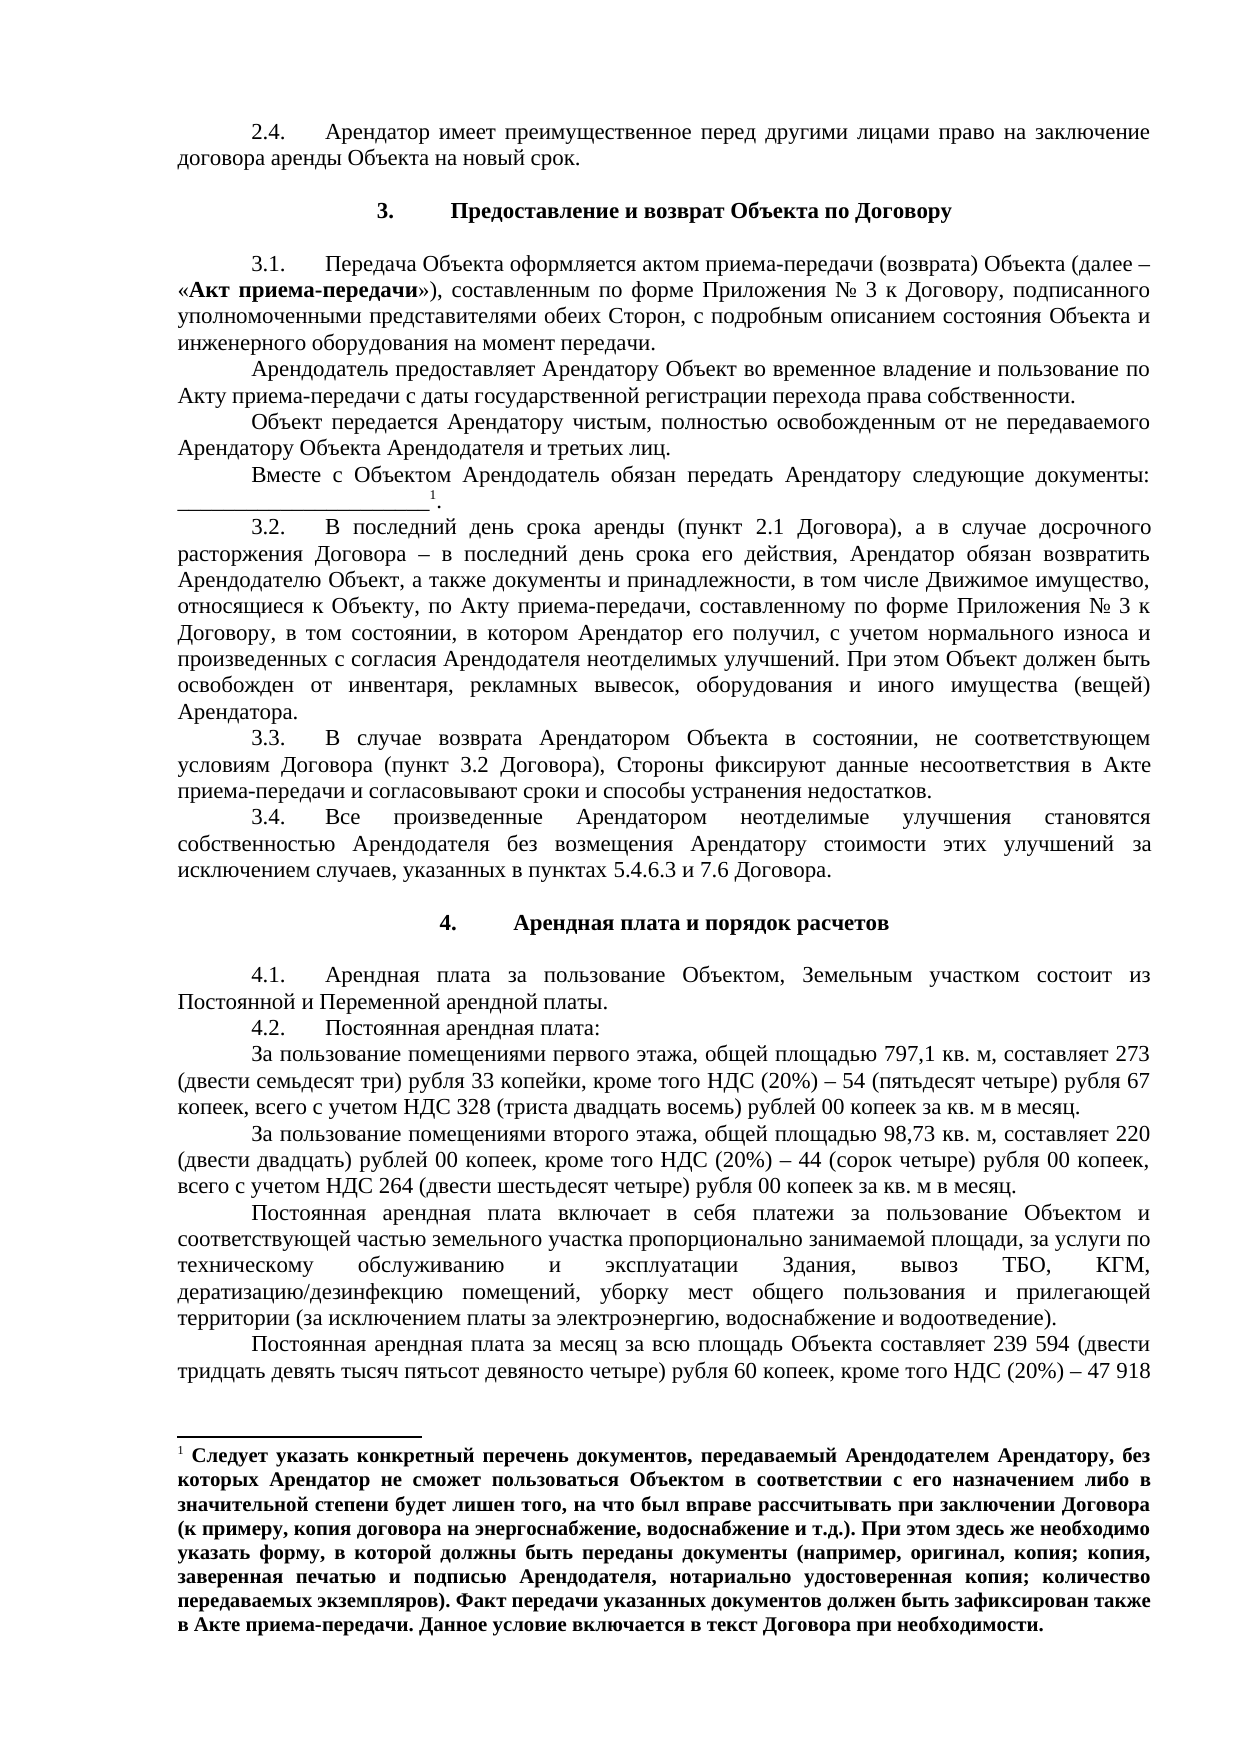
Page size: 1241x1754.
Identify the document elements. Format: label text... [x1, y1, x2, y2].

list Арендная плата за пользование Объектом, Земельным участком состоит из Постоянной и Переменной арендной платы. [177, 961, 1152, 1014]
list В случае возврата Арендатором Объекта в состоянии, не соответствующем условиям Договора (пункт 3.2 Договора), Стороны фиксируют данные несоответствия в Акте приема-передачи и согласовывают сроки и способы устранения недостатков. [177, 724, 1152, 803]
text За пользование помещениями первого этажа, общей площадью 797,1 кв. м, составляет 273 (двести семьдесят три) рубля 33 копейки, кроме того НДС (20%) – 54 (пятьдесят четыре) рубля 67 копеек, всего с учетом НДС 328 (триста двадцать восемь) рублей 00 копеек за кв. м в месяц. [177, 1041, 1152, 1119]
list Арендатор имеет преимущественное перед другими лицами право на заключение договора аренды Объекта на новый срок. [177, 118, 1152, 171]
text Вместе с Объектом Арендодатель обязан передать Арендатору следующие документы: ______________________. [177, 461, 1152, 513]
list Все произведенные Арендатором неотделимые улучшения становятся собственностью Арендодателя без возмещения Арендатору стоимости этих улучшений за исключением случаев, указанных в пунктах 5.4.6.3 и 7.6 Договора. [177, 803, 1152, 882]
list Передача Объекта оформляется актом приема-передачи (возврата) Объекта (далее – «Акт приема-передачи»), составленным по форме Приложения № 3 к Договору, подписанного уполномоченными представителями обеих Сторон, с подробным описанием состояния Объекта и инженерного оборудования на момент передачи. [177, 250, 1152, 355]
list В последний день срока аренды (пункт 2.1 Договора), а в случае досрочного расторжения Договора – в последний день срока его действия, Арендатор обязан возвратить Арендодателю Объект, а также документы и принадлежности, в том числе Движимое имущество, относящиеся к Объекту, по Акту приема-передачи, составленному по форме Приложения № 3 к Договору, в том состоянии, в котором Арендатор его получил, с учетом нормального износа и произведенных с согласия Арендодателя неотделимых улучшений. При этом Объект должен быть освобожден от инвентаря, рекламных вывесок, оборудования и иного имущества (вещей) Арендатора. [177, 513, 1152, 724]
list Арендная плата и порядок расчетов [177, 909, 1152, 935]
list Постоянная арендная плата: [177, 1014, 1152, 1041]
list Предоставление и возврат Объекта по Договору [177, 197, 1152, 223]
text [177, 1330, 1152, 1383]
text Постоянная арендная плата включает в себя платежи за пользование Объектом и соответствующей частью земельного участка пропорционально занимаемой площади, за услуги по техническому обслуживанию и эксплуатации Здания, вывоз ТБО, КГМ, дератизацию/дезинфекцию помещений, уборку мест общего пользования и прилегающей территории (за исключением платы за электроэнергию, водоснабжение и водоотведение). [177, 1199, 1152, 1330]
text За пользование помещениями второго этажа, общей площадью 98,73 кв. м, составляет 220 (двести двадцать) рублей 00 копеек, кроме того НДС (20%) – 44 (сорок четыре) рубля 00 копеек, всего с учетом НДС 264 (двести шестьдесят четыре) рубля 00 копеек за кв. м в месяц. [177, 1119, 1152, 1199]
text Объект передается Арендатору чистым, полностью освобожденным от не передаваемого Арендатору Объекта Арендодателя и третьих лиц. [177, 408, 1152, 461]
text Арендодатель предоставляет Арендатору Объект во временное владение и пользование по Акту приема-передачи с даты государственной регистрации перехода права собственности. [177, 355, 1152, 408]
